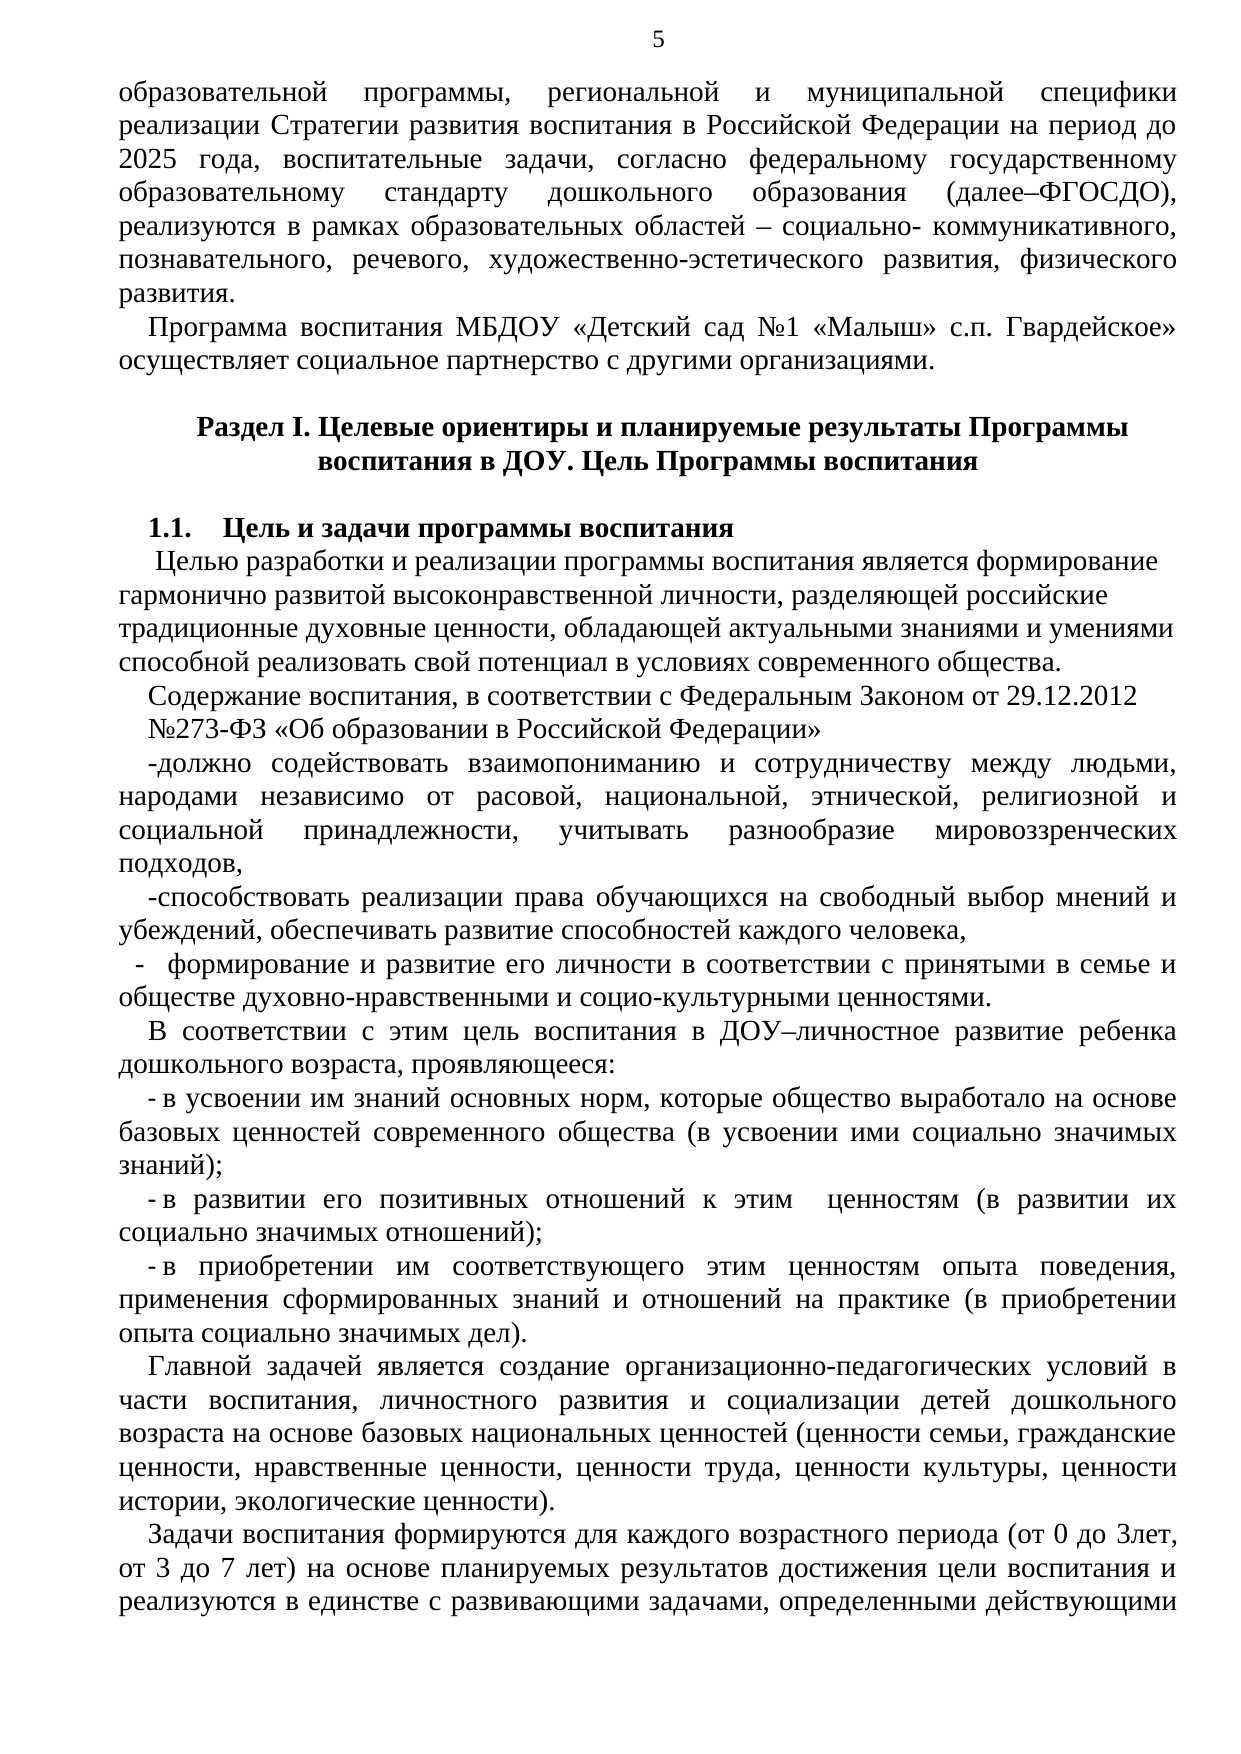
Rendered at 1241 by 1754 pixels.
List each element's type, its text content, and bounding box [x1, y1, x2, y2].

text - формирование и развитие его личности в соответствии с принятыми в семье и обществе духовно-нравственными и социо-культурными ценностями. [118, 946, 1178, 1013]
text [118, 1516, 1178, 1617]
text Целью разработки и реализации программы воспитания является формирование гармонично развитой высоконравственной личности, разделяющей российские традиционные духовные ценности, обладающей актуальными знаниями и умениями способной реализовать свой потенциал в условиях современного общества. [118, 543, 1207, 678]
text -должно содействовать взаимопониманию и сотрудничеству между людьми, народами независимо от расовой, национальной, этнической, религиозной и социальной принадлежности, учитывать разнообразие мировоззренческих подходов, [118, 745, 1178, 879]
text Главной задачей является создание организационно-педагогических условий в части воспитания, личностного развития и социализации детей дошкольного возраста на основе базовых национальных ценностей (ценности семьи, гражданские ценности, нравственные ценности, ценности труда, ценности культуры, ценности истории, экологические ценности). [118, 1348, 1178, 1516]
text Программа воспитания МБДОУ «Детский сад №1 «Малыш» с.п. Гвардейское» осуществляет социальное партнерство с другими организациями. [118, 309, 1178, 376]
subtitle Раздел I. Целевые ориентиры и планируемые результаты Программы воспитания в ДОУ. Цель Программы воспитания [118, 409, 1178, 476]
text Содержание воспитания, в соответствии с Федеральным Законом от 29.12.2012 [118, 678, 1178, 711]
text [118, 74, 1178, 309]
list в развитии его позитивных отношений к этим ценностям (в развитии их социально значимых отношений); [118, 1181, 1178, 1248]
text В соответствии с этим цель воспитания в ДОУ–личностное развитие ребенка дошкольного возраста, проявляющееся: [118, 1013, 1178, 1080]
text №273-ФЗ «Об образовании в Российской Федерации» [118, 711, 1178, 745]
text -способствовать реализации права обучающихся на свободный выбор мнений и убеждений, обеспечивать развитие способностей каждого человека, [118, 879, 1178, 946]
list в приобретении им соответствующего этим ценностям опыта поведения, применения сформированных знаний и отношений на практике (в приобретении опыта социально значимых дел). [118, 1248, 1178, 1348]
list в усвоении им знаний основных норм, которые общество выработало на основе базовых ценностей современного общества (в усвоении ими социально значимых знаний); [118, 1080, 1178, 1181]
list Цель и задачи программы воспитания [148, 510, 1178, 543]
